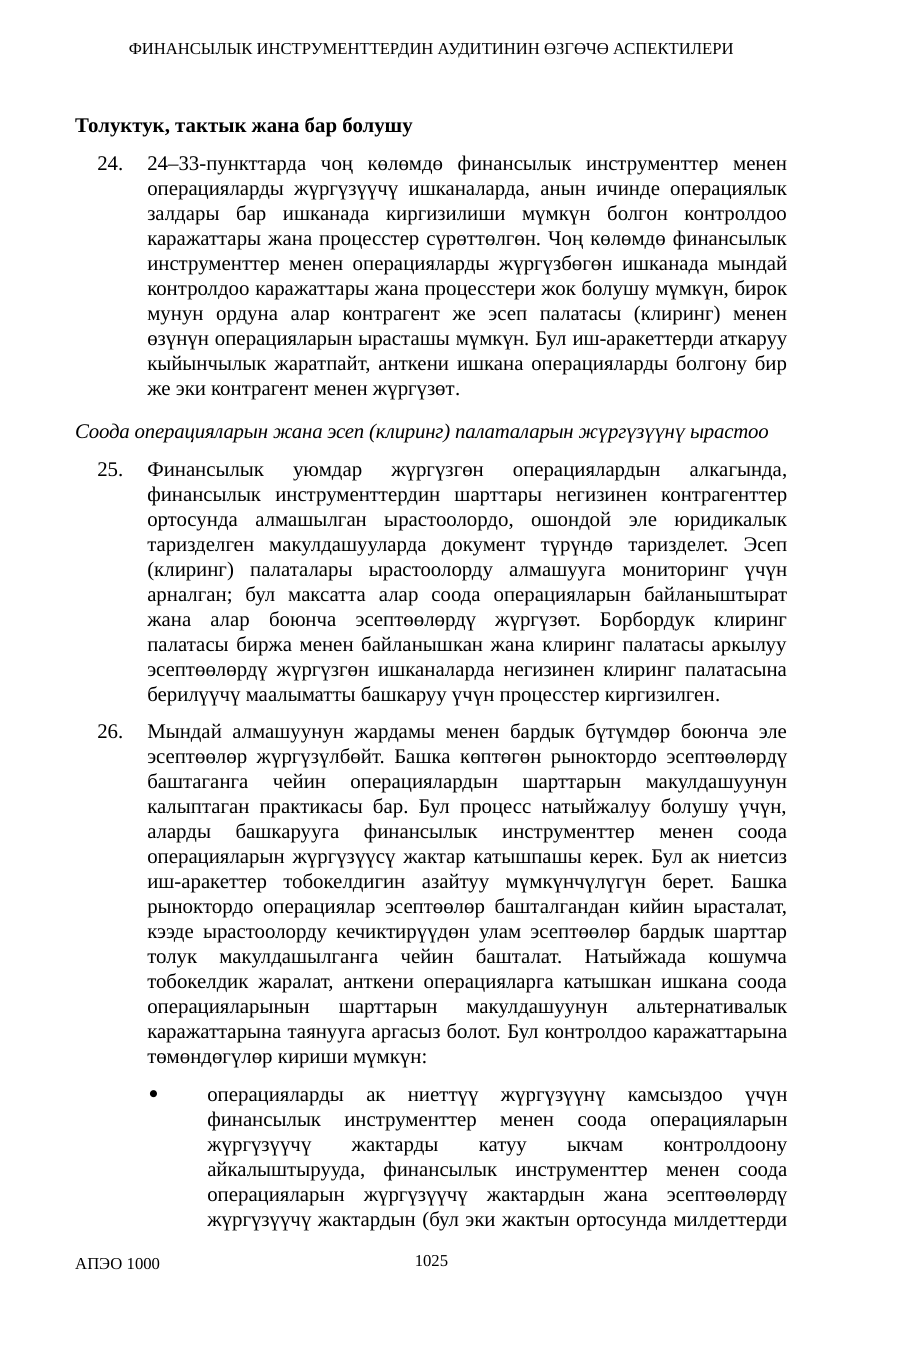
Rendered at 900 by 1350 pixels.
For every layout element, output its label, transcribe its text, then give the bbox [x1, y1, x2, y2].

text 24–33-пункттарда чоң көлөмдө финансылык инструменттер менен операцияларды жүргүзүүчү ишканаларда, анын ичинде операциялык залдары бар ишканада киргизилиши мүмкүн болгон контролдоо каражаттары жана процесстер сүрөттөлгөн. Чоң көлөмдө финансылык инструменттер менен операцияларды жүргүзбөгөн ишканада мындай контролдоо каражаттары жана процесстери жок болушу мүмкүн, бирок мунун ордуна алар контрагент же эсеп палатасы (клиринг) менен өзүнүн операцияларын ырасташы мүмкүн. Бул иш-аракеттерди аткаруу кыйынчылык жаратпайт, анткени ишкана операцияларды болгону бир же эки контрагент менен жүргүзөт. [97, 150, 787, 400]
subtitle Толуктук, тактык жана бар болушу [75, 112, 787, 137]
text Финансылык уюмдар жүргүзгөн операциялардын алкагында, финансылык инструменттердин шарттары негизинен контрагенттер ортосунда алмашылган ырастоолордо, ошондой эле юридикалык таризделген макулдашууларда документ түрүндө таризделет. Эсеп (клиринг) палаталары ырастоолорду алмашууга мониторинг үчүн арналган; бул максатта алар соода операцияларын байланыштырат жана алар боюнча эсептөөлөрдү жүргүзөт. Борбордук клиринг палатасы биржа менен байланышкан жана клиринг палатасы аркылуу эсептөөлөрдү жүргүзгөн ишканаларда негизинен клиринг палатасына берилүүчү маалыматты башкаруу үчүн процесстер киргизилген. [97, 456, 787, 706]
text Мындай алмашуунун жардамы менен бардык бүтүмдөр боюнча эле эсептөөлөр жүргүзүлбөйт. Башка көптөгөн рыноктордо эсептөөлөрдү баштаганга чейин операциялардын шарттарын макулдашуунун калыптаган практикасы бар. Бул процесс натыйжалуу болушу үчүн, аларды башкарууга финансылык инструменттер менен соода операцияларын жүргүзүүсү жактар катышпашы керек. Бул ак ниетсиз иш-аракеттер тобокелдигин азайтуу мүмкүнчүлүгүн берет. Башка рыноктордо операциялар эсептөөлөр башталгандан кийин ырасталат, кээде ырастоолорду кечиктирүүдөн улам эсептөөлөр бардык шарттар толук макулдашылганга чейин башталат. Натыйжада кошумча тобокелдик жаралат, анткени операцияларга катышкан ишкана соода операцияларынын шарттарын макулдашуунун альтернативалык каражаттарына таянууга аргасыз болот. Бул контролдоо каражаттарына төмөндөгүлөр кириши мүмкүн: [97, 719, 787, 1069]
text Соода операцияларын жана эсеп (клиринг) палаталарын жүргүзүүнү ырастоо [75, 419, 787, 444]
